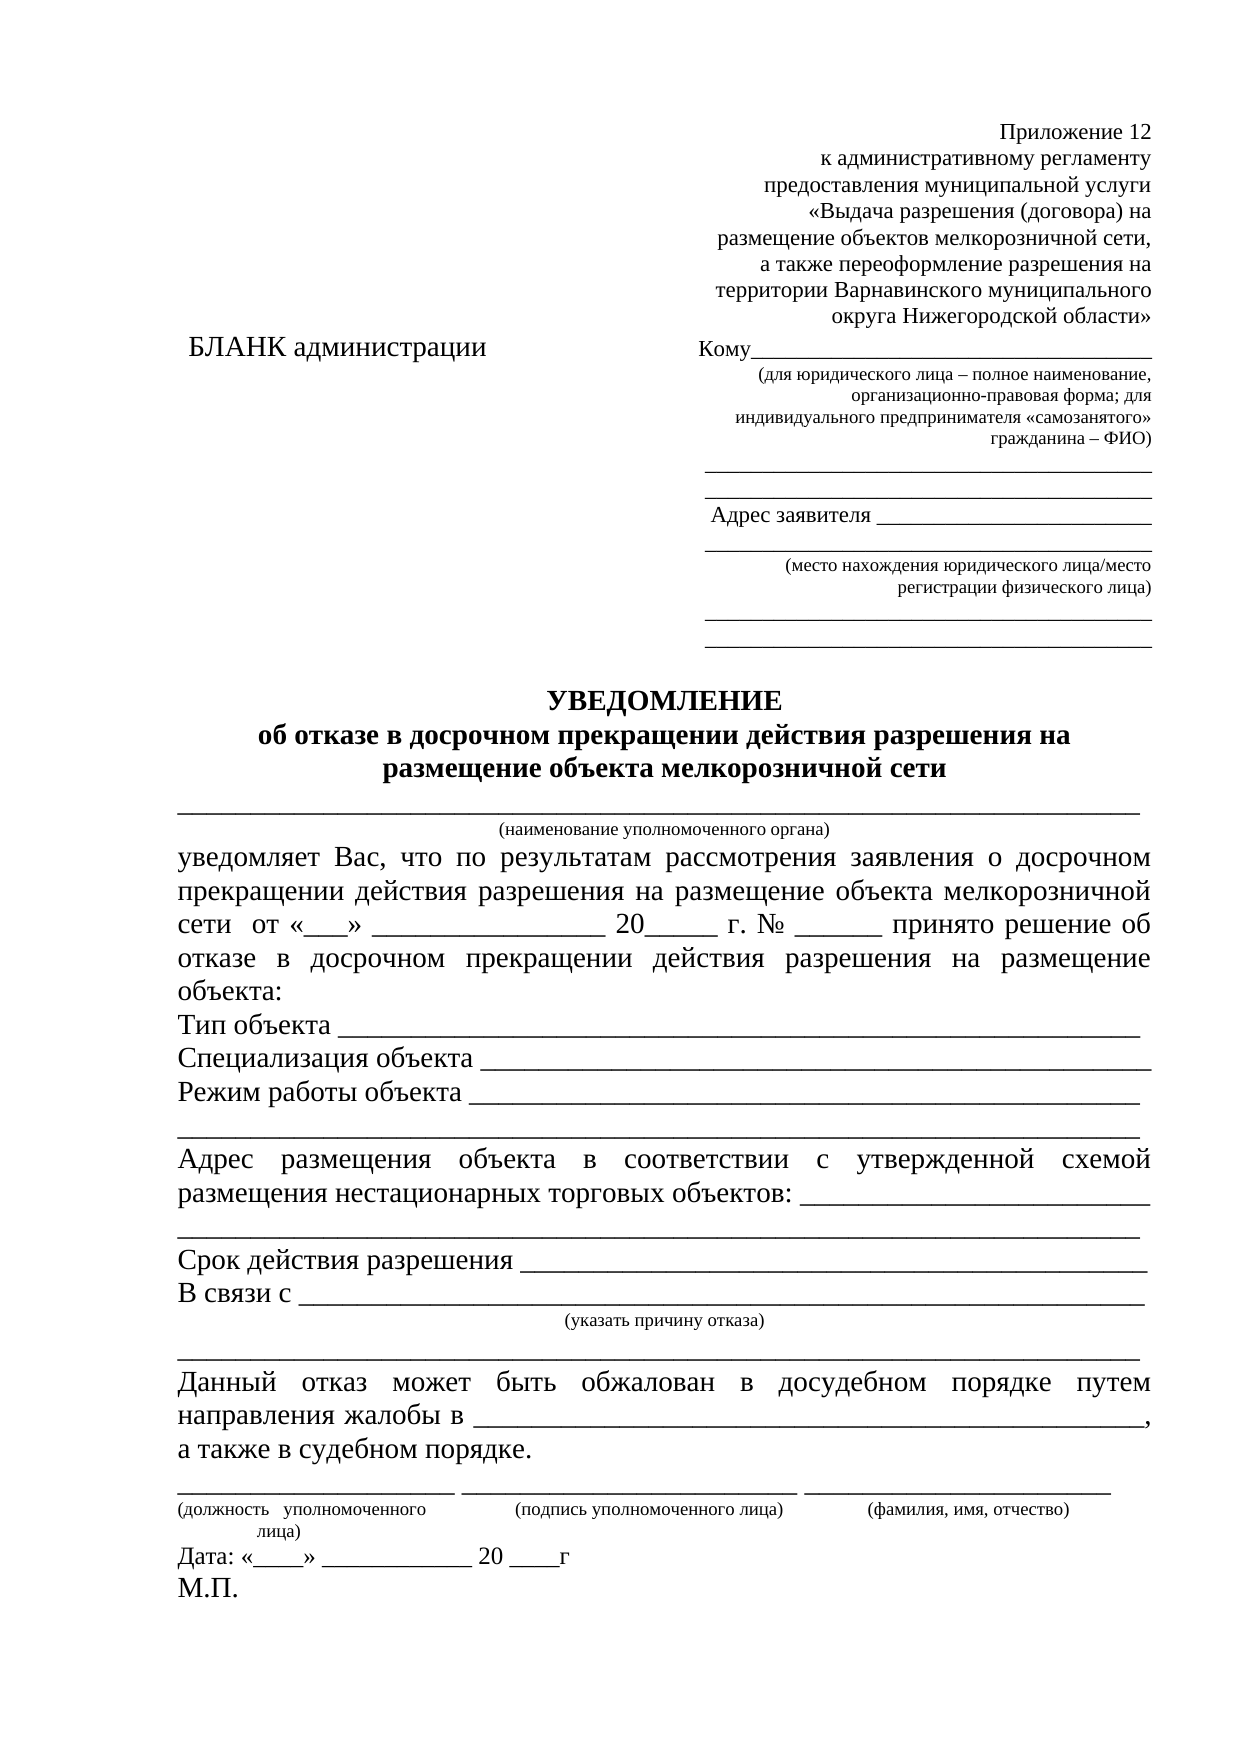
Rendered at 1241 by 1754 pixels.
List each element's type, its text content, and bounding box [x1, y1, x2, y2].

text предоставления муниципальной услуги [177, 171, 1152, 197]
text Приложение 12 [177, 118, 1152, 144]
text _______________________________________ [177, 624, 1152, 650]
text лица) [177, 1520, 1152, 1541]
text __________________________________________________________________ [177, 1108, 1152, 1141]
text индивидуального предпринимателя «самозанятого» [177, 406, 1152, 427]
text округа Нижегородской области» [177, 303, 1152, 329]
text М.П. [177, 1570, 1152, 1603]
text УВЕДОМЛЕНИЕ [177, 683, 1152, 717]
text территории Варнавинского муниципального [177, 276, 1152, 303]
text Адрес заявителя ________________________ [177, 501, 1152, 528]
text __________________________________________________________________ [177, 1208, 1152, 1242]
text (место нахождения юридического лица/место [177, 554, 1152, 576]
text уведомляет Вас, что по результатам рассмотрения заявления о досрочном прекращении действия разрешения на размещение объекта мелкорозничной сети от «___» ________________ 20_____ г. № ______ принято решение об отказе в досрочном прекращении действия разрешения на размещение объекта: [177, 839, 1152, 1007]
text об отказе в досрочном прекращении действия разрешения на размещение объекта мелкорозничной сети [177, 717, 1152, 784]
text _______________________________________ [177, 528, 1152, 554]
text _______________________________________ [177, 475, 1152, 501]
text а также переоформление разрешения на [177, 250, 1152, 276]
text организационно-правовая форма; для [177, 384, 1152, 406]
text регистрации физического лица) [177, 576, 1152, 597]
text «Выдача разрешения (договора) на [177, 197, 1152, 223]
text (должность уполномоченного (подпись уполномоченного лица) (фамилия, имя, отчество) [177, 1498, 1152, 1520]
text к административному регламенту [177, 144, 1152, 171]
text БЛАНК администрации Кому___________________________________ [177, 329, 1152, 362]
text Тип объекта _______________________________________________________ [177, 1007, 1152, 1041]
text Дата: «____» ____________ 20 ____г [177, 1541, 1152, 1570]
text Режим работы объекта ______________________________________________ [177, 1074, 1152, 1108]
text (указать причину отказа) [177, 1309, 1152, 1330]
text _______________________________________ [177, 449, 1152, 475]
text Данный отказ может быть обжалован в досудебном порядке путем направления жалобы в ______________________________________________, а также в судебном порядке. [177, 1364, 1152, 1464]
text __________________________________________________________________ [177, 784, 1152, 818]
text Адрес размещения объекта в соответствии с утвержденной схемой размещения нестационарных торговых объектов: ________________________ [177, 1141, 1152, 1208]
text размещение объектов мелкорозничной сети, [177, 223, 1152, 250]
text гражданина – ФИО) [177, 427, 1152, 449]
text __________________________________________________________________ [177, 1330, 1152, 1364]
text Срок действия разрешения ___________________________________________ [177, 1242, 1152, 1275]
text В связи с __________________________________________________________ [177, 1275, 1152, 1309]
text _______________________________________ [177, 597, 1152, 624]
text ___________________ _______________________ _____________________ [177, 1464, 1152, 1498]
text (наименование уполномоченного органа) [177, 818, 1152, 839]
text (для юридического лица – полное наименование, [177, 362, 1152, 384]
text Специализация объекта ______________________________________________ [177, 1041, 1152, 1074]
